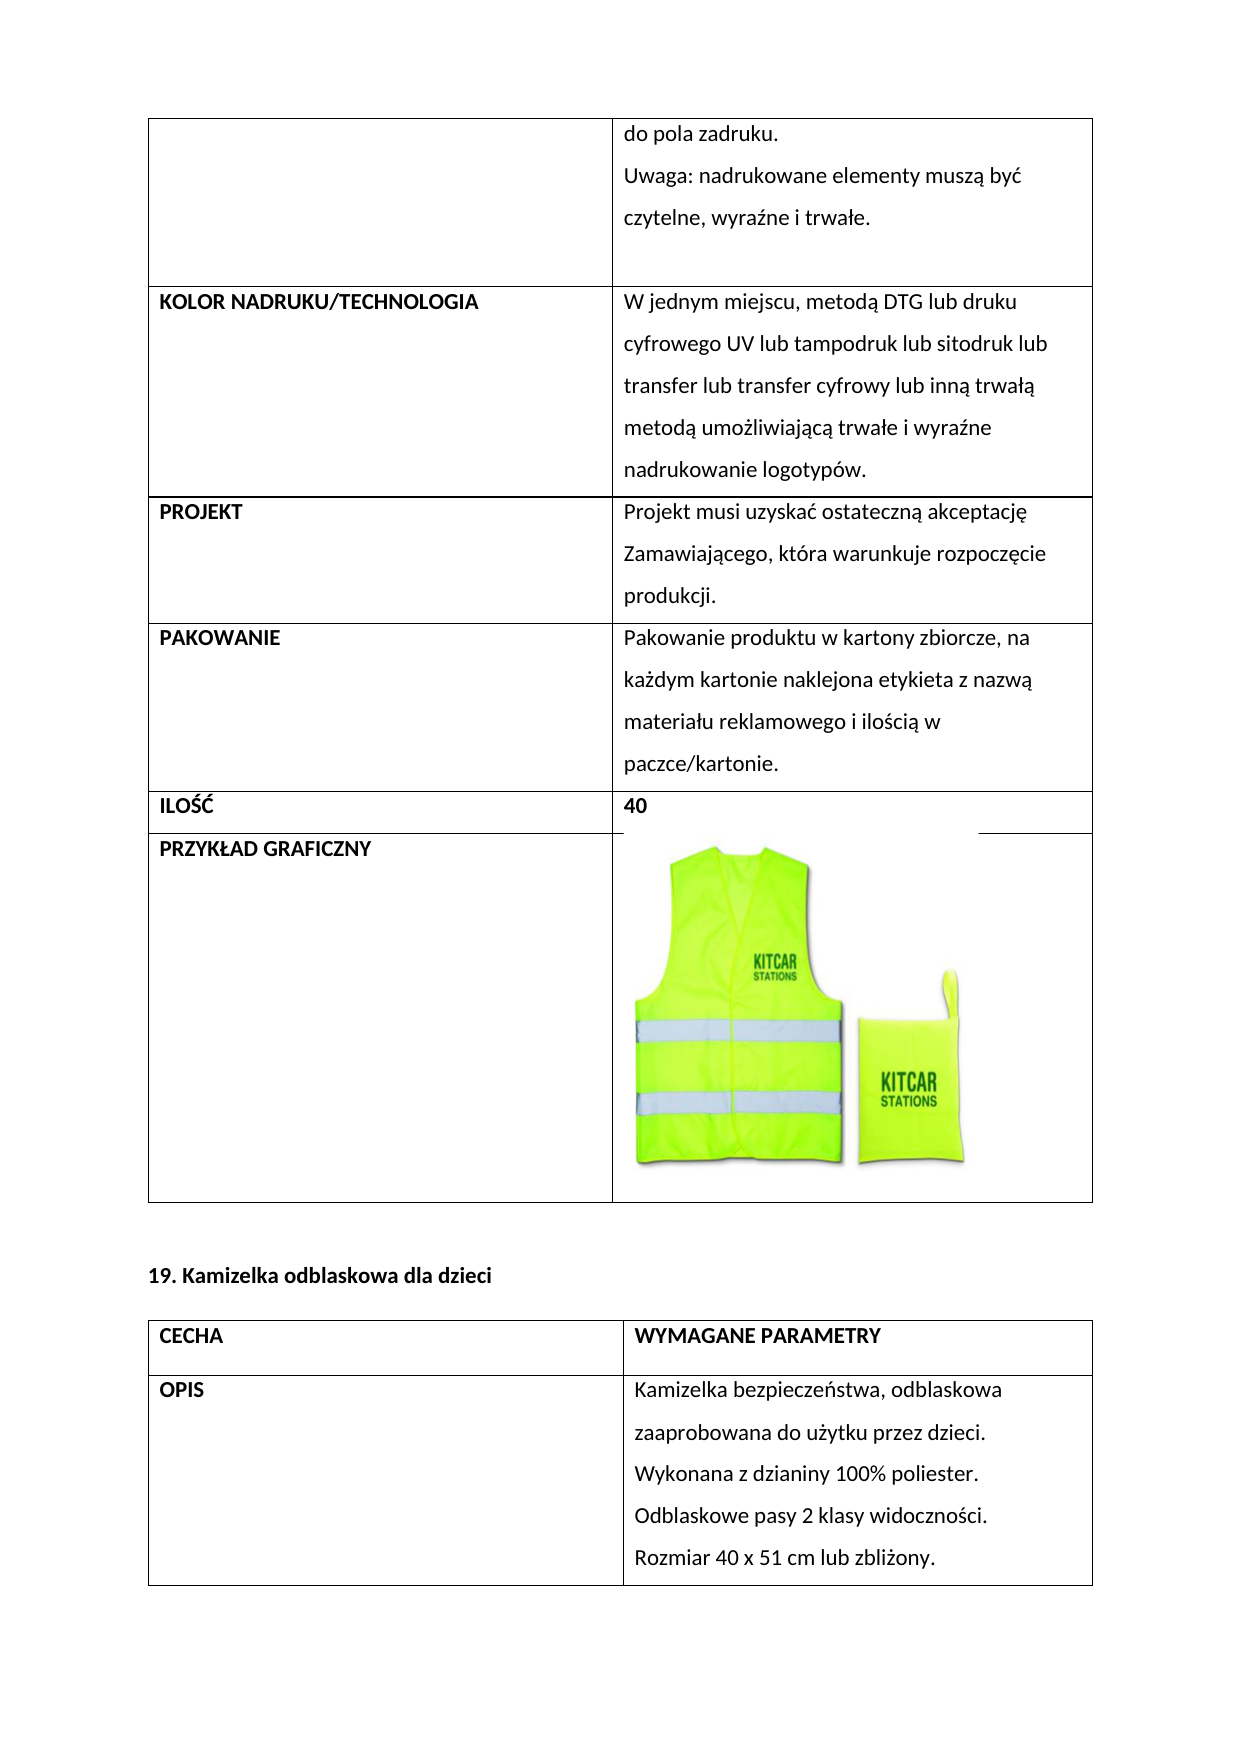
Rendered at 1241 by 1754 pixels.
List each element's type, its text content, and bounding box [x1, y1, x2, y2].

text 19. Kamizelka odblaskowa dla dzieci [148, 1262, 1093, 1290]
table_cell W jednym miejscu, metodą DTG lub druku cyfrowego UV lub tampodruk lub sitodruk lub transfer lub transfer cyfrowy lub inną trwałą metodą umożliwiającą trwałe i wyraźne nadrukowanie logotypów. [613, 287, 1092, 496]
table_cell 40 [613, 792, 1092, 833]
table_cell PROJEKT [149, 498, 612, 622]
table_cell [613, 119, 1092, 286]
table_cell Kamizelka bezpieczeństwa, odblaskowa zaaprobowana do użytku przez dzieci. Wykonana z dzianiny 100% poliester. Odblaskowe pasy 2 klasy widoczności. Rozmiar 40 x 51 cm lub zbliżony. [624, 1376, 1092, 1585]
table_cell KOLOR NADRUKU/TECHNOLOGIA [149, 287, 612, 496]
table_cell ILOŚĆ [149, 792, 612, 833]
table_cell Pakowanie produktu w kartony zbiorcze, na każdym kartonie naklejona etykieta z nazwą materiału reklamowego i ilością w paczce/kartonie. [613, 624, 1092, 791]
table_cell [149, 119, 612, 286]
table_cell PAKOWANIE [149, 624, 612, 791]
picture [623, 833, 979, 1189]
table_cell Projekt musi uzyskać ostateczną akceptację Zamawiającego, która warunkuje rozpoczęcie produkcji. [613, 498, 1092, 622]
table_header CECHA [149, 1321, 623, 1374]
table_cell PRZYKŁAD GRAFICZNY [149, 834, 612, 1202]
table_header WYMAGANE PARAMETRY [624, 1321, 1092, 1374]
table_cell OPIS [149, 1376, 623, 1585]
table_cell [613, 834, 1092, 1202]
